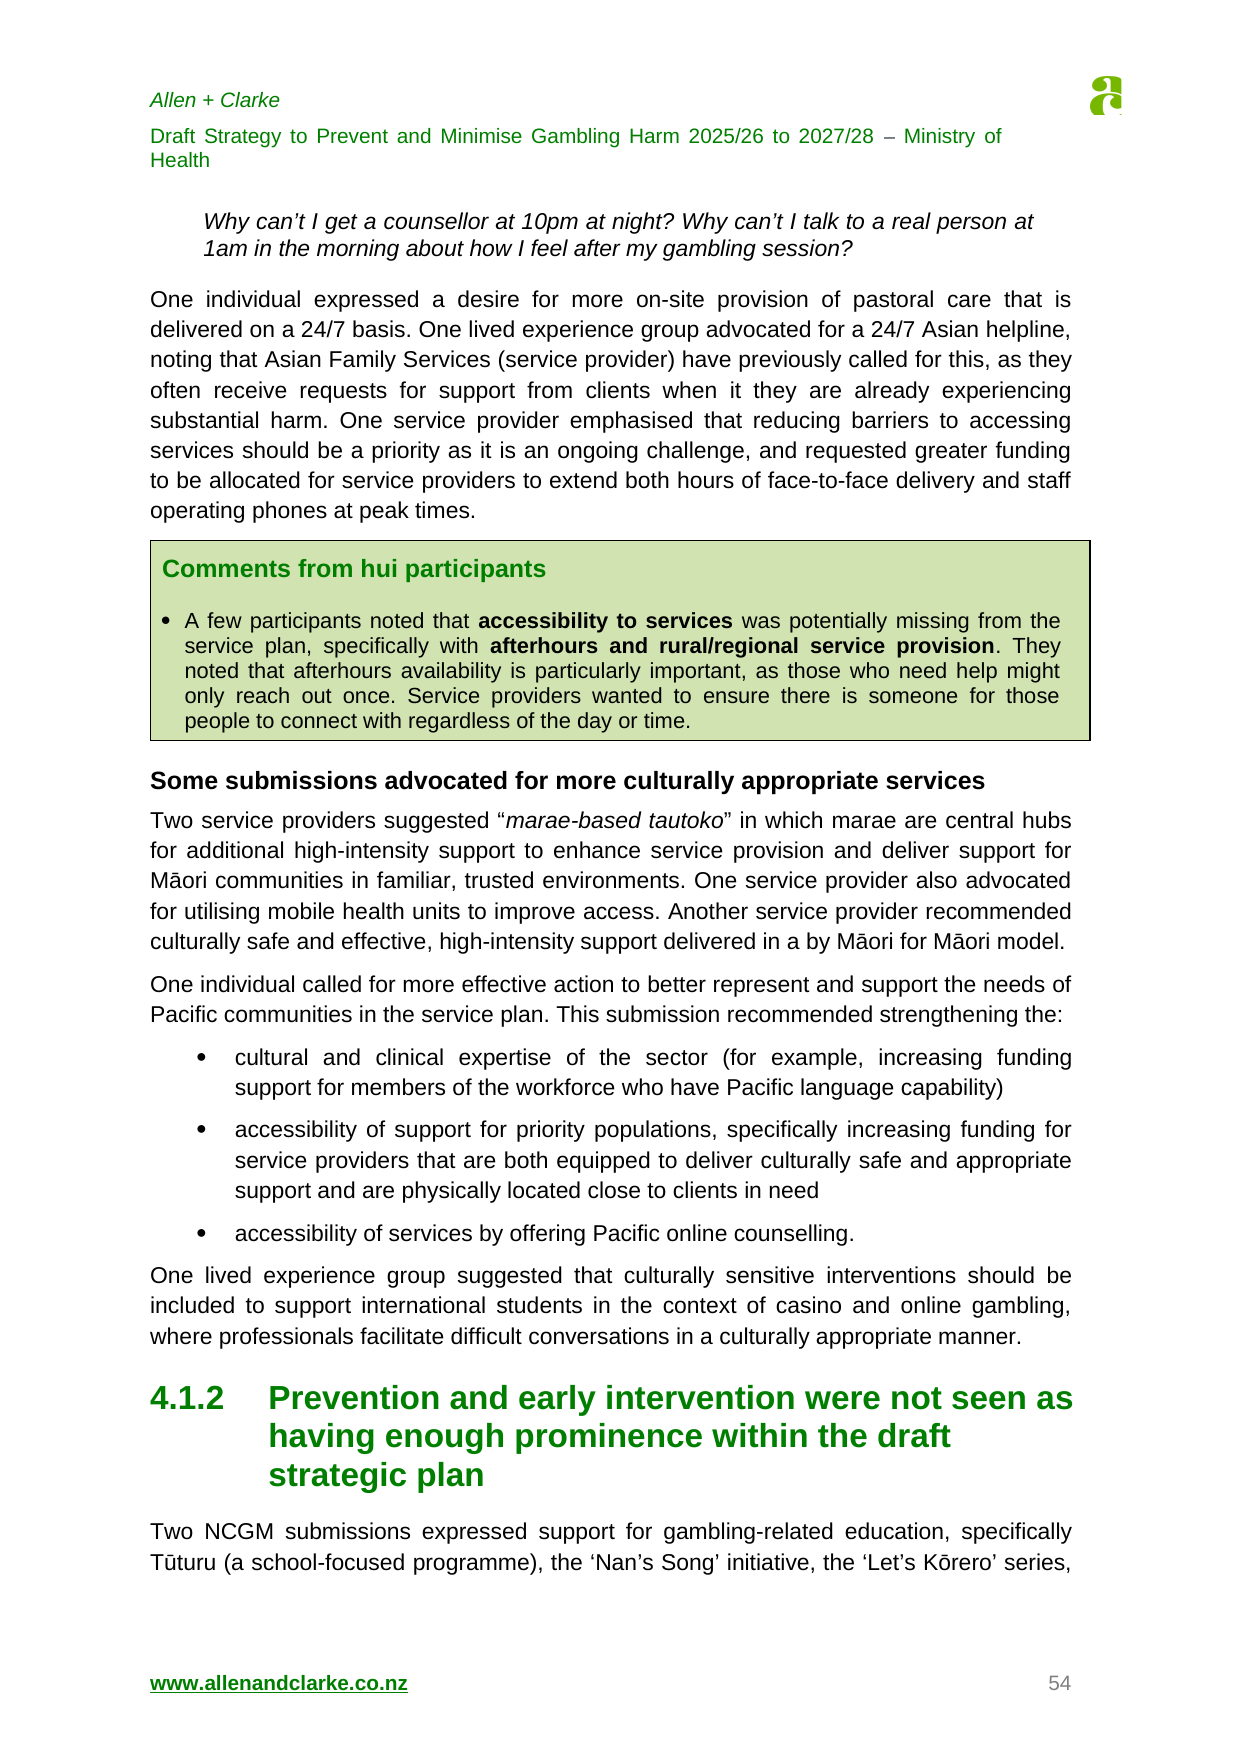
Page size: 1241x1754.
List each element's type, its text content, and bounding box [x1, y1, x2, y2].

table_cell A few participants noted that accessibility to services was potentially missing from the service plan, specifically with afterhours and rural/regional service provision. They noted that afterhours availability is particularly important, as those who need help might only reach out once. Service providers wanted to ensure there is someone for those people to connect with regardless of the day or time. [151, 595, 1089, 740]
text One lived experience group suggested that culturally sensitive interventions should be included to support international students in the context of casino and online gambling, where professionals facilitate difficult conversations in a culturally appropriate manner. [150, 1262, 1072, 1349]
text One individual called for more effective action to better represent and support the needs of Pacific communities in the service plan. This submission recommended strengthening the: [150, 971, 1072, 1027]
subtitle Prevention and early intervention were not seen as having enough prominence within the draft strategic plan [150, 1378, 1090, 1493]
text accessibility of services by offering Pacific online counselling. [197, 1219, 1072, 1246]
picture [1090, 76, 1122, 115]
subtitle Some submissions advocated for more culturally appropriate services [150, 766, 1090, 794]
text cultural and clinical expertise of the sector (for example, increasing funding support for members of the workforce who have Pacific language capability) [197, 1043, 1072, 1100]
text accessibility of support for priority populations, specifically increasing funding for service providers that are both equipped to deliver culturally safe and appropriate support and are physically located close to clients in need [197, 1116, 1072, 1203]
text Two service providers suggested “marae-based tautoko” in which marae are central hubs for additional high-intensity support to enhance service provision and deliver support for Māori communities in familiar, trusted environments. One service provider also advocated for utilising mobile health units to improve access. Another service provider recommended culturally safe and effective, high-intensity support delivered in a by Māori for Māori model. [150, 807, 1072, 954]
table_header Comments from hui participants [151, 541, 1089, 595]
text Why can’t I get a counsellor at 10pm at night? Why can’t I talk to a real person at 1am in the morning about how I feel after my gambling session? [203, 208, 1037, 261]
text One individual expressed a desire for more on-site provision of pastoral care that is delivered on a 24/7 basis. One lived experience group advocated for a 24/7 Asian helpline, noting that Asian Family Services (service provider) have previously called for this, as they often receive requests for support from clients when it they are already experiencing substantial harm. One service provider emphasised that reducing barriers to accessing services should be a priority as it is an ongoing challenge, and requested greater funding to be allocated for service providers to extend both hours of face-to-face delivery and staff operating phones at peak times. [150, 286, 1072, 524]
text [150, 1518, 1072, 1575]
